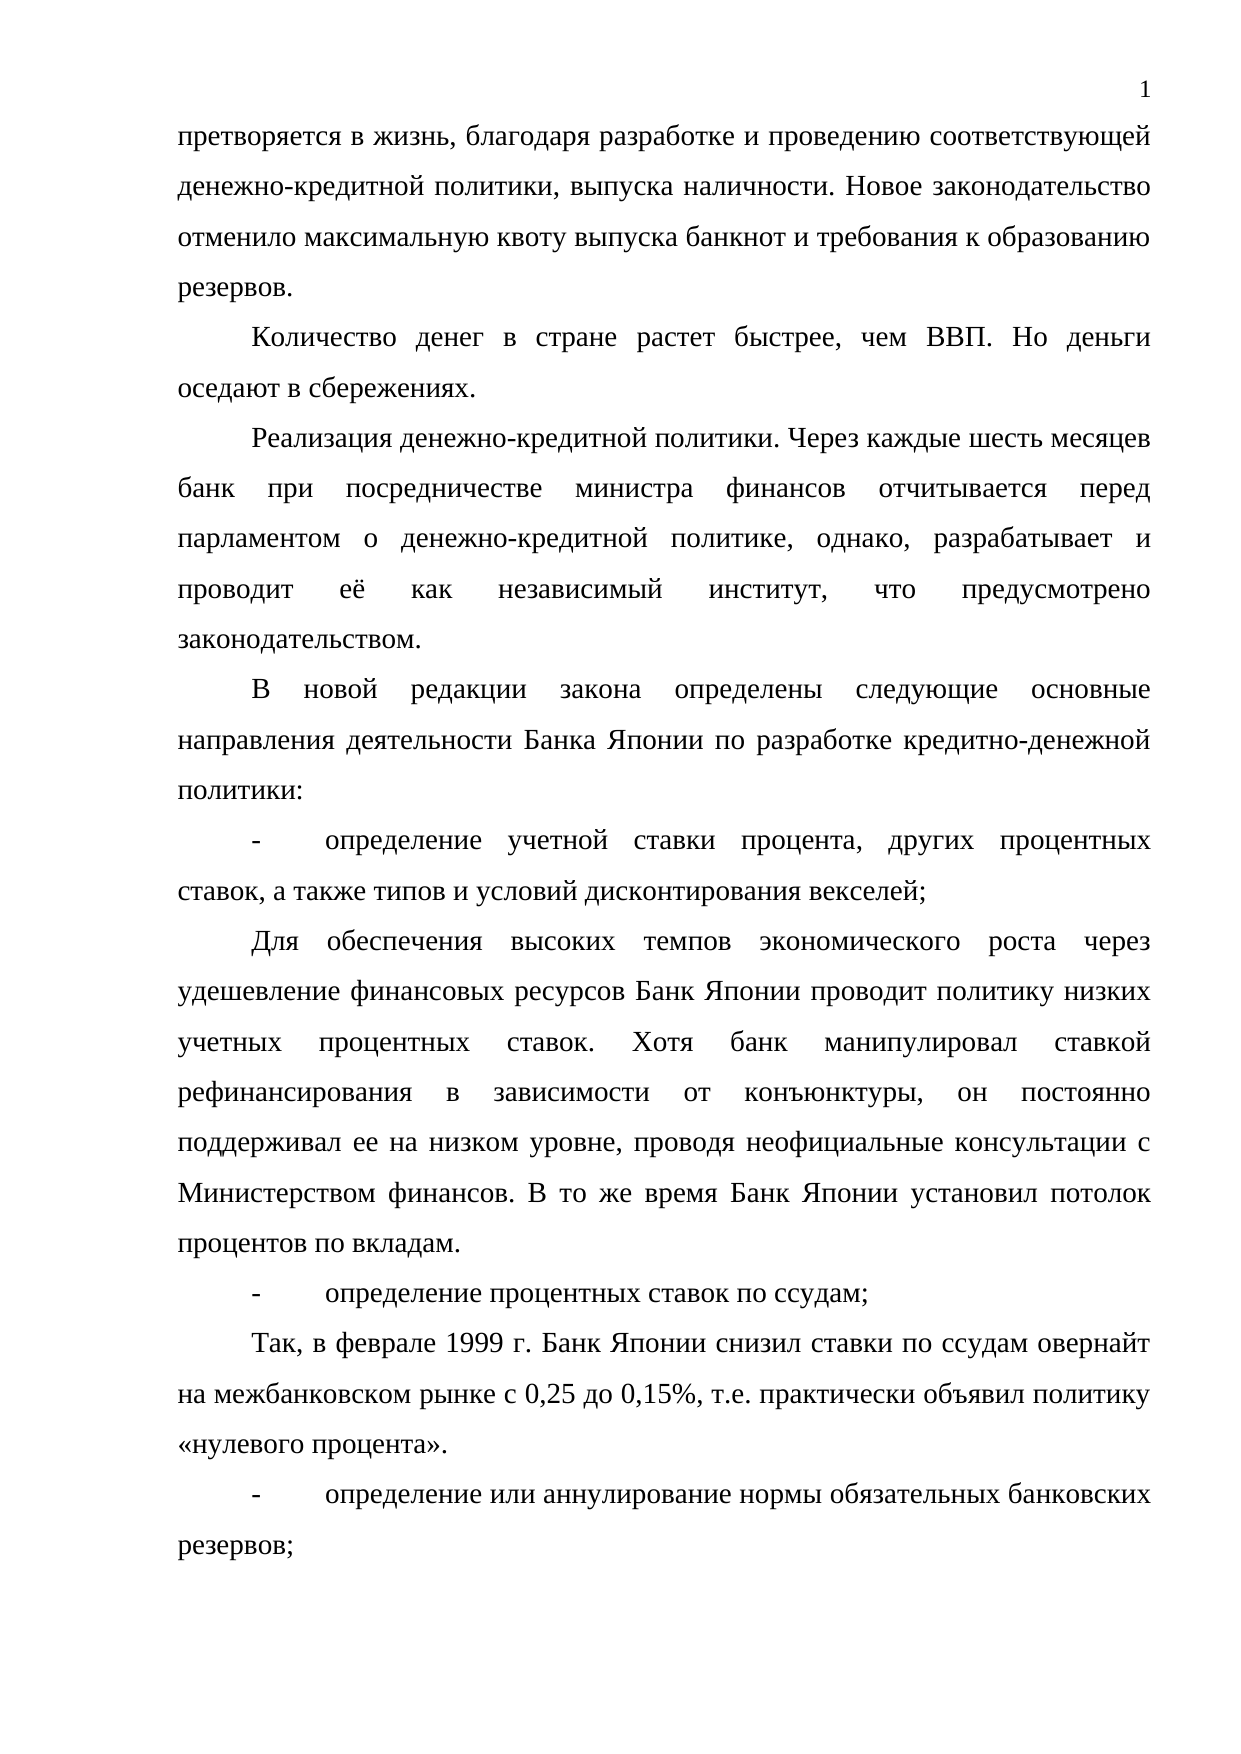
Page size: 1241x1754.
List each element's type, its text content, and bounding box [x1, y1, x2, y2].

list определение или аннулирование нормы обязательных банковских резервов; [177, 1477, 1152, 1560]
text Так, в феврале 1999 г. Банк Японии снизил ставки по ссудам овернайт на межбанковском рынке с 0,25 до 0,15%, т.е. практически объявил политику «нулевого процента». [177, 1326, 1152, 1460]
list определение процентных ставок по ссудам; [177, 1275, 1152, 1309]
text Количество денег в стране растет быстрее, чем ВВП. Но деньги оседают в сбережениях. [177, 319, 1152, 403]
text Реализация денежно-кредитной политики. Через каждые шесть месяцев банк при посредничестве министра финансов отчитывается перед парламентом о денежно-кредитной политике, однако, разрабатывает и проводит её как независимый институт, что предусмотрено законодательством. [177, 420, 1152, 655]
list определение учетной ставки процента, других процентных ставок, а также типов и условий дисконтирования векселей; [177, 822, 1152, 906]
text В новой редакции закона определены следующие основные направления деятельности Банка Японии по разработке кредитно-денежной политики: [177, 672, 1152, 806]
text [177, 118, 1152, 303]
text Для обеспечения высоких темпов экономического роста через удешевление финансовых ресурсов Банк Японии проводит политику низких учетных процентных ставок. Хотя банк манипулировал ставкой рефинансирования в зависимости от конъюнктуры, он постоянно поддерживал ее на низком уровне, проводя неофициальные консультации с Министерством финансов. В то же время Банк Японии установил потолок процентов по вкладам. [177, 923, 1152, 1258]
